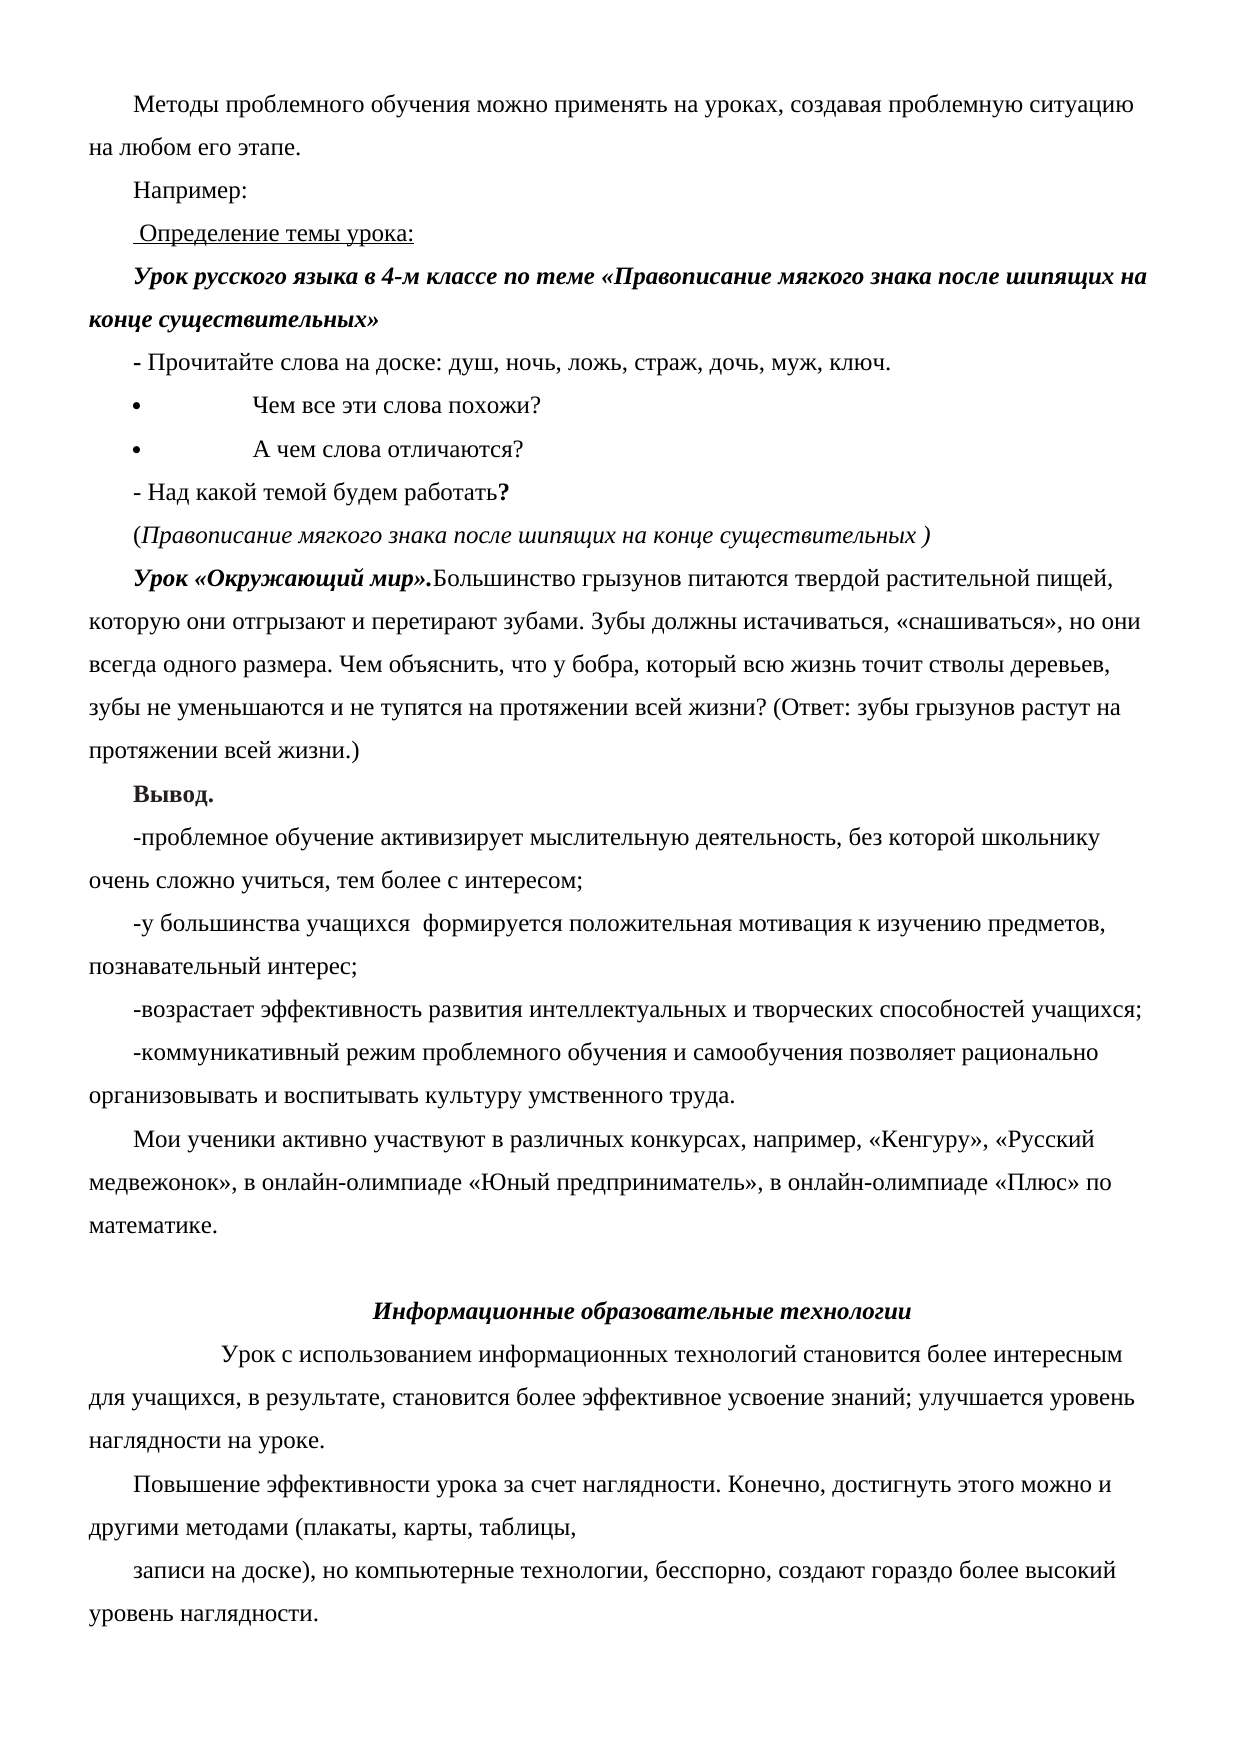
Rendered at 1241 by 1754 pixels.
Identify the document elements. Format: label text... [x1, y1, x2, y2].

list Чем все эти слова похожи? [88, 391, 1152, 419]
text Урок русского языка в 4-м классе по теме «Правописание мягкого знака после шипящих на конце существительных» [88, 261, 1152, 333]
text Урок с использованием информационных технологий становится более интересным для учащихся, в результате, становится более эффективное усвоение знаний; улучшается уровень наглядности на уроке. [88, 1339, 1152, 1454]
text Мои ученики активно участвуют в различных конкурсах, например, «Кенгуру», «Русский медвежонок», в онлайн-олимпиаде «Юный предприниматель», в онлайн-олимпиаде «Плюс» по математике. [88, 1124, 1152, 1239]
list А чем слова отличаются? [88, 434, 1152, 462]
text -возрастает эффективность развития интеллектуальных и творческих способностей учащихся; [88, 994, 1152, 1023]
text Например: [88, 175, 1152, 204]
text (Правописание мягкого знака после шипящих на конце существительных ) [88, 520, 1152, 549]
text - Прочитайте слова на доске: душ, ночь, ложь, страж, дочь, муж, ключ. [88, 347, 1152, 376]
text - Над какой темой будем работать? [88, 477, 1152, 506]
text Определение темы урока: [88, 218, 1152, 247]
text Информационные образовательные технологии [88, 1296, 1152, 1325]
text Методы проблемного обучения можно применять на уроках, создавая проблемную ситуацию на любом его этапе. [88, 89, 1152, 161]
text Вывод. [88, 779, 1152, 807]
text Повышение эффективности урока за счет наглядности. Конечно, достигнуть этого можно и другими методами (плакаты, карты, таблицы, [88, 1469, 1152, 1541]
text -коммуникативный режим проблемного обучения и самообучения позволяет рационально организовывать и воспитывать культуру умственного труда. [88, 1037, 1152, 1109]
text записи на доске), но компьютерные технологии, бесспорно, создают гораздо более высокий уровень наглядности. [88, 1555, 1152, 1627]
text -проблемное обучение активизирует мыслительную деятельность, без которой школьнику очень сложно учиться, тем более с интересом; [88, 822, 1152, 894]
text Урок «Окружающий мир».Большинство грызунов питаются твердой растительной пищей, которую они отгрызают и перетирают зубами. Зубы должны истачиваться, «снашиваться», но они всегда одного размера. Чем объяснить, что у бобра, который всю жизнь точит стволы деревьев, зубы не уменьшаются и не тупятся на протяжении всей жизни? (Ответ: зубы грызунов растут на протяжении всей жизни.) [88, 563, 1152, 764]
text -у большинства учащихся формируется положительная мотивация к изучению предметов, познавательный интерес; [88, 908, 1152, 980]
